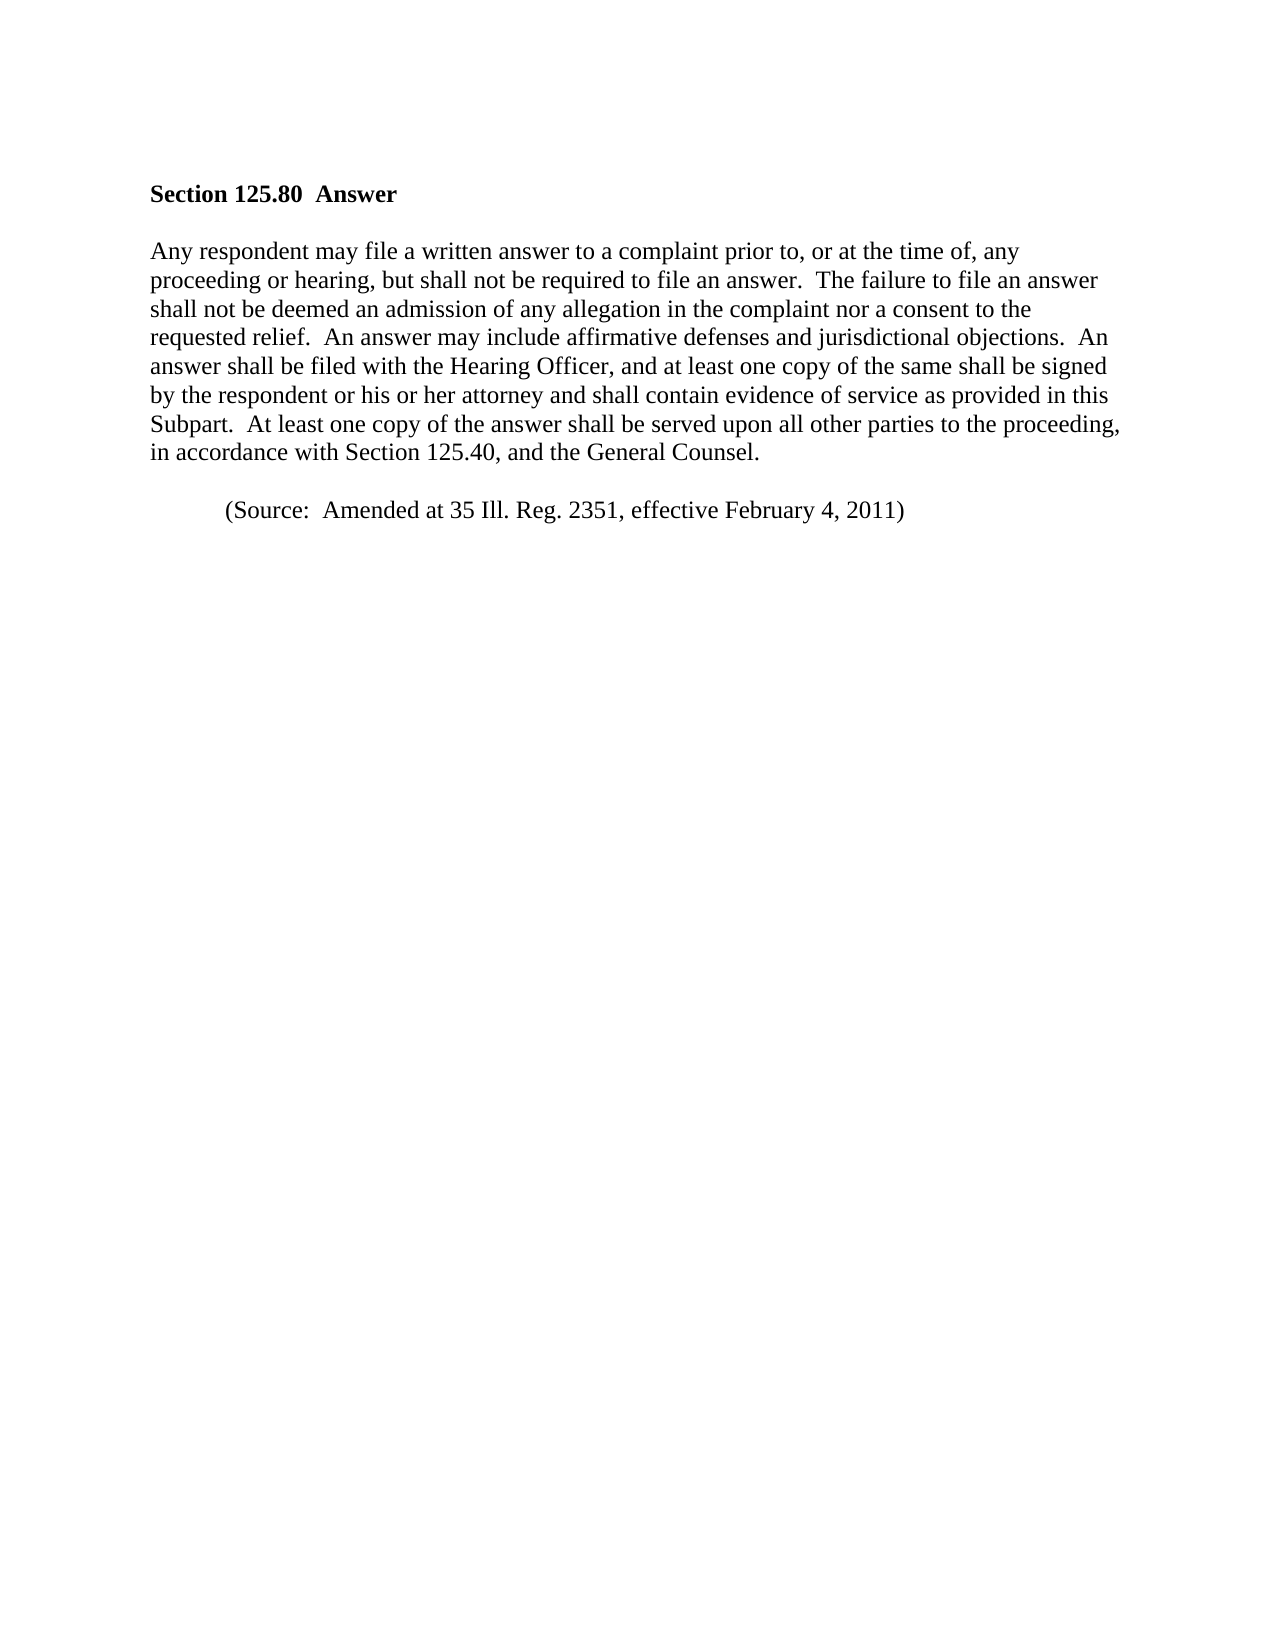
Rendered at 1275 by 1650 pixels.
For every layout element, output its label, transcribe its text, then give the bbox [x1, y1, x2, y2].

text Any respondent may file a written answer to a complaint prior to, or at the time of, any proceeding or hearing, but shall not be required to file an answer. The failure to file an answer shall not be deemed an admission of any allegation in the complaint nor a consent to the requested relief. An answer may include affirmative defenses and jurisdictional objections. An answer shall be filed with the Hearing Officer, and at least one copy of the same shall be signed by the respondent or his or her attorney and shall contain evidence of service as provided in this Subpart. At least one copy of the answer shall be served upon all other parties to the proceeding, in accordance with Section 125.40, and the General Counsel. [150, 236, 1125, 466]
text (Source: Amended at 35 Ill. Reg. 2351, effective February 4, 2011) [225, 495, 1125, 524]
text Section 125.80 Answer [150, 179, 1125, 207]
